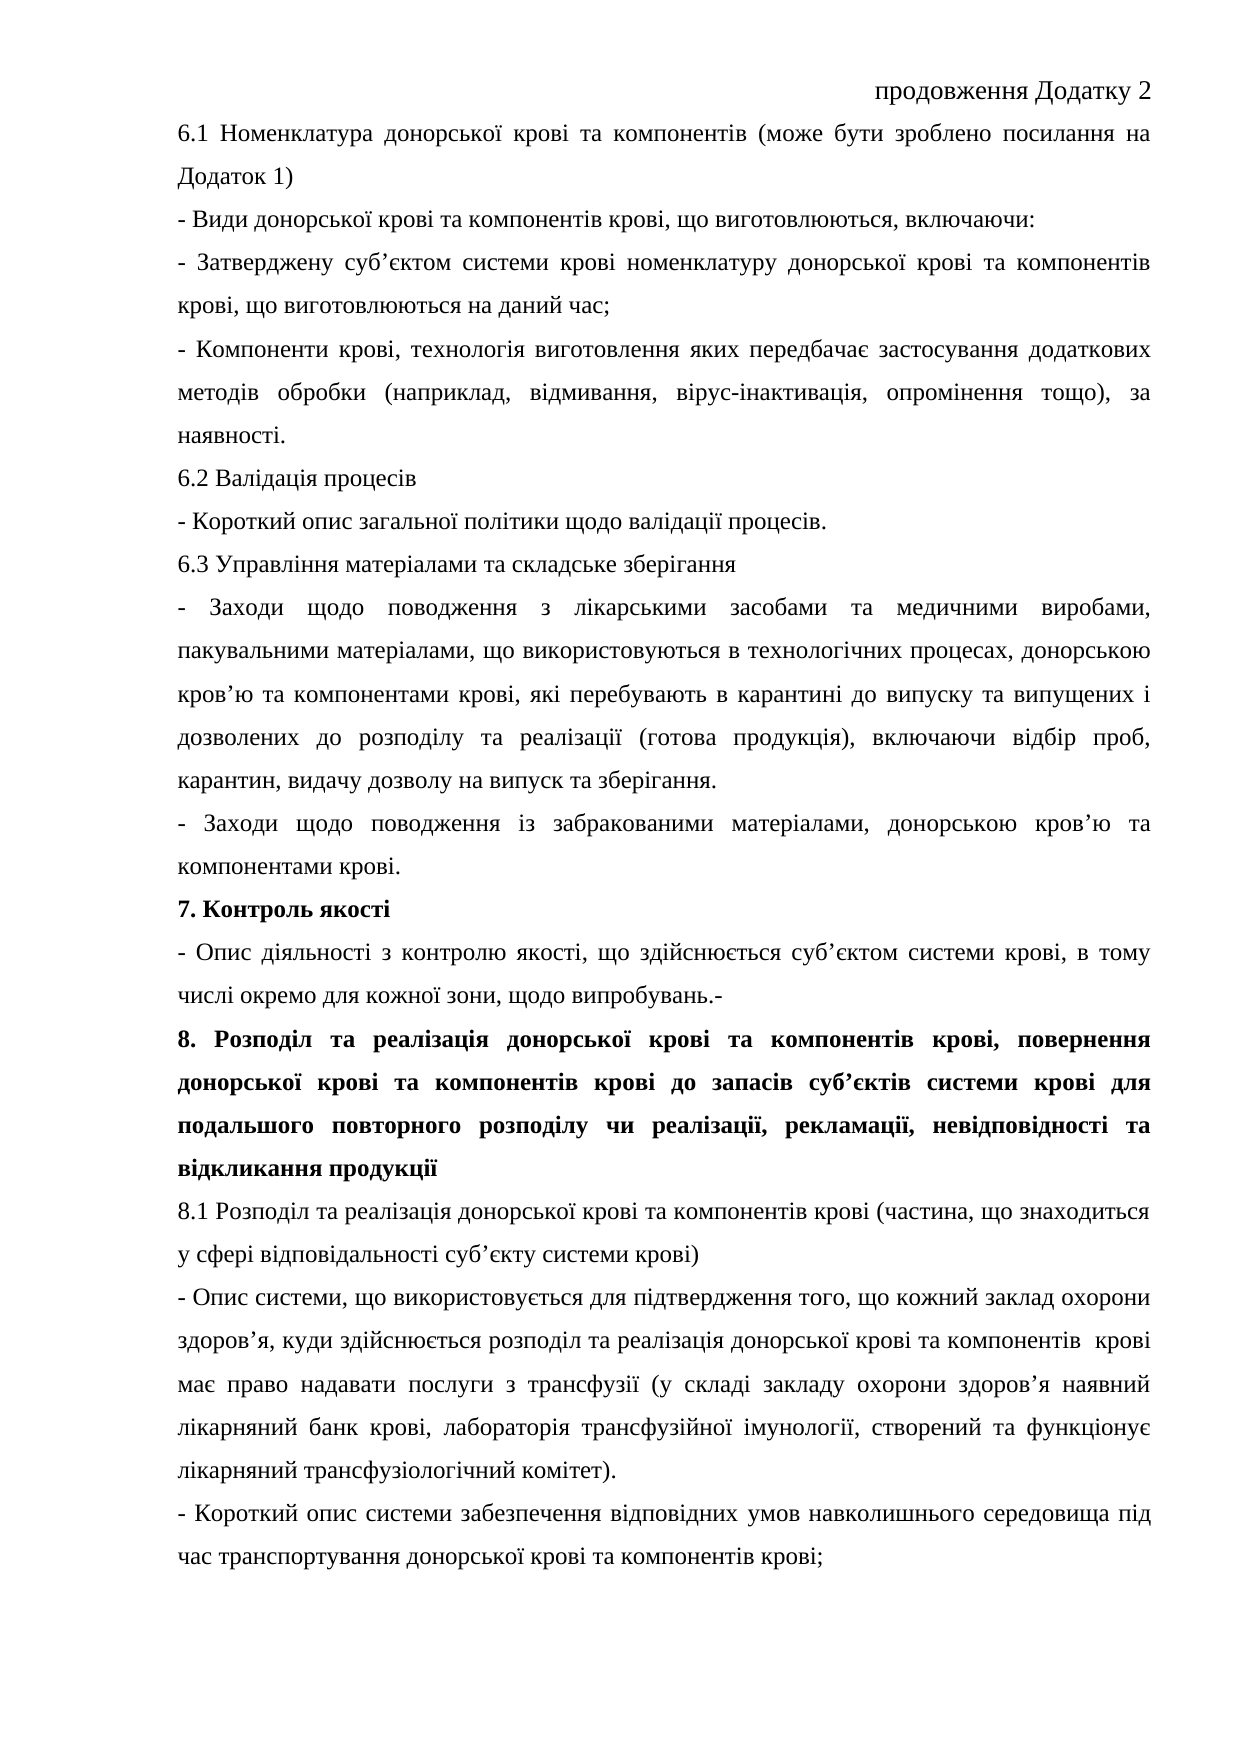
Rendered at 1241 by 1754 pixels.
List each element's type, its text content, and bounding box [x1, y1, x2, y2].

text - Короткий опис загальної політики щодо валідації процесів. [177, 506, 1152, 535]
text - Компоненти крові, технологія виготовлення яких передбачає застосування додаткових методів обробки (наприклад, відмивання, вірус-інактивація, опромінення тощо), за наявності. [177, 334, 1152, 449]
text 6.2 Валідація процесів [177, 463, 1152, 492]
text - Затверджену суб’єктом системи крові номенклатуру донорської крові та компонентів крові, що виготовлюються на даний час; [177, 247, 1152, 319]
text - Опис системи, що використовується для підтвердження того, що кожний заклад охорони здоров’я, куди здійснюється розподіл та реалізація донорської крові та компонентів крові має право надавати послуги з трансфузії (у складі закладу охорони здоров’я наявний лікарняний банк крові, лабораторія трансфузійної імунології, створений та функціонує лікарняний трансфузіологічний комітет). [177, 1282, 1152, 1484]
text - Види донорської крові та компонентів крові, що виготовлюються, включаючи: [177, 204, 1152, 233]
text - Короткий опис системи забезпечення відповідних умов навколишнього середовища під час транспортування донорської крові та компонентів крові; [177, 1498, 1152, 1570]
text 8. Розподіл та реалізація донорської крові та компонентів крові, повернення донорської крові та компонентів крові до запасів суб’єктів системи крові для подальшого повторного розподілу чи реалізації, рекламації, невідповідності та відкликання продукції [177, 1024, 1152, 1182]
text - Опис діяльності з контролю якості, що здійснюється суб’єктом системи крові, в тому числі окремо для кожної зони, щодо випробувань.- [177, 937, 1152, 1009]
text - Заходи щодо поводження із забракованими матеріалами, донорською кров’ю та компонентами крові. [177, 808, 1152, 880]
text 6.3 Управління матеріалами та складське зберігання [177, 549, 1152, 578]
text 6.1 Номенклатура донорської крові та компонентів (може бути зроблено посилання на Додаток 1) [177, 118, 1152, 190]
text 8.1 Розподіл та реалізація донорської крові та компонентів крові (частина, що знаходиться у сфері відповідальності суб’єкту системи крові) [177, 1196, 1152, 1268]
text 7. Контроль якості [177, 894, 1152, 923]
text - Заходи щодо поводження з лікарськими засобами та медичними виробами, пакувальними матеріалами, що використовуються в технологічних процесах, донорською кров’ю та компонентами крові, які перебувають в карантині до випуску та випущених і дозволених до розподілу та реалізації (готова продукція), включаючи відбір проб, карантин, видачу дозволу на випуск та зберігання. [177, 592, 1152, 794]
